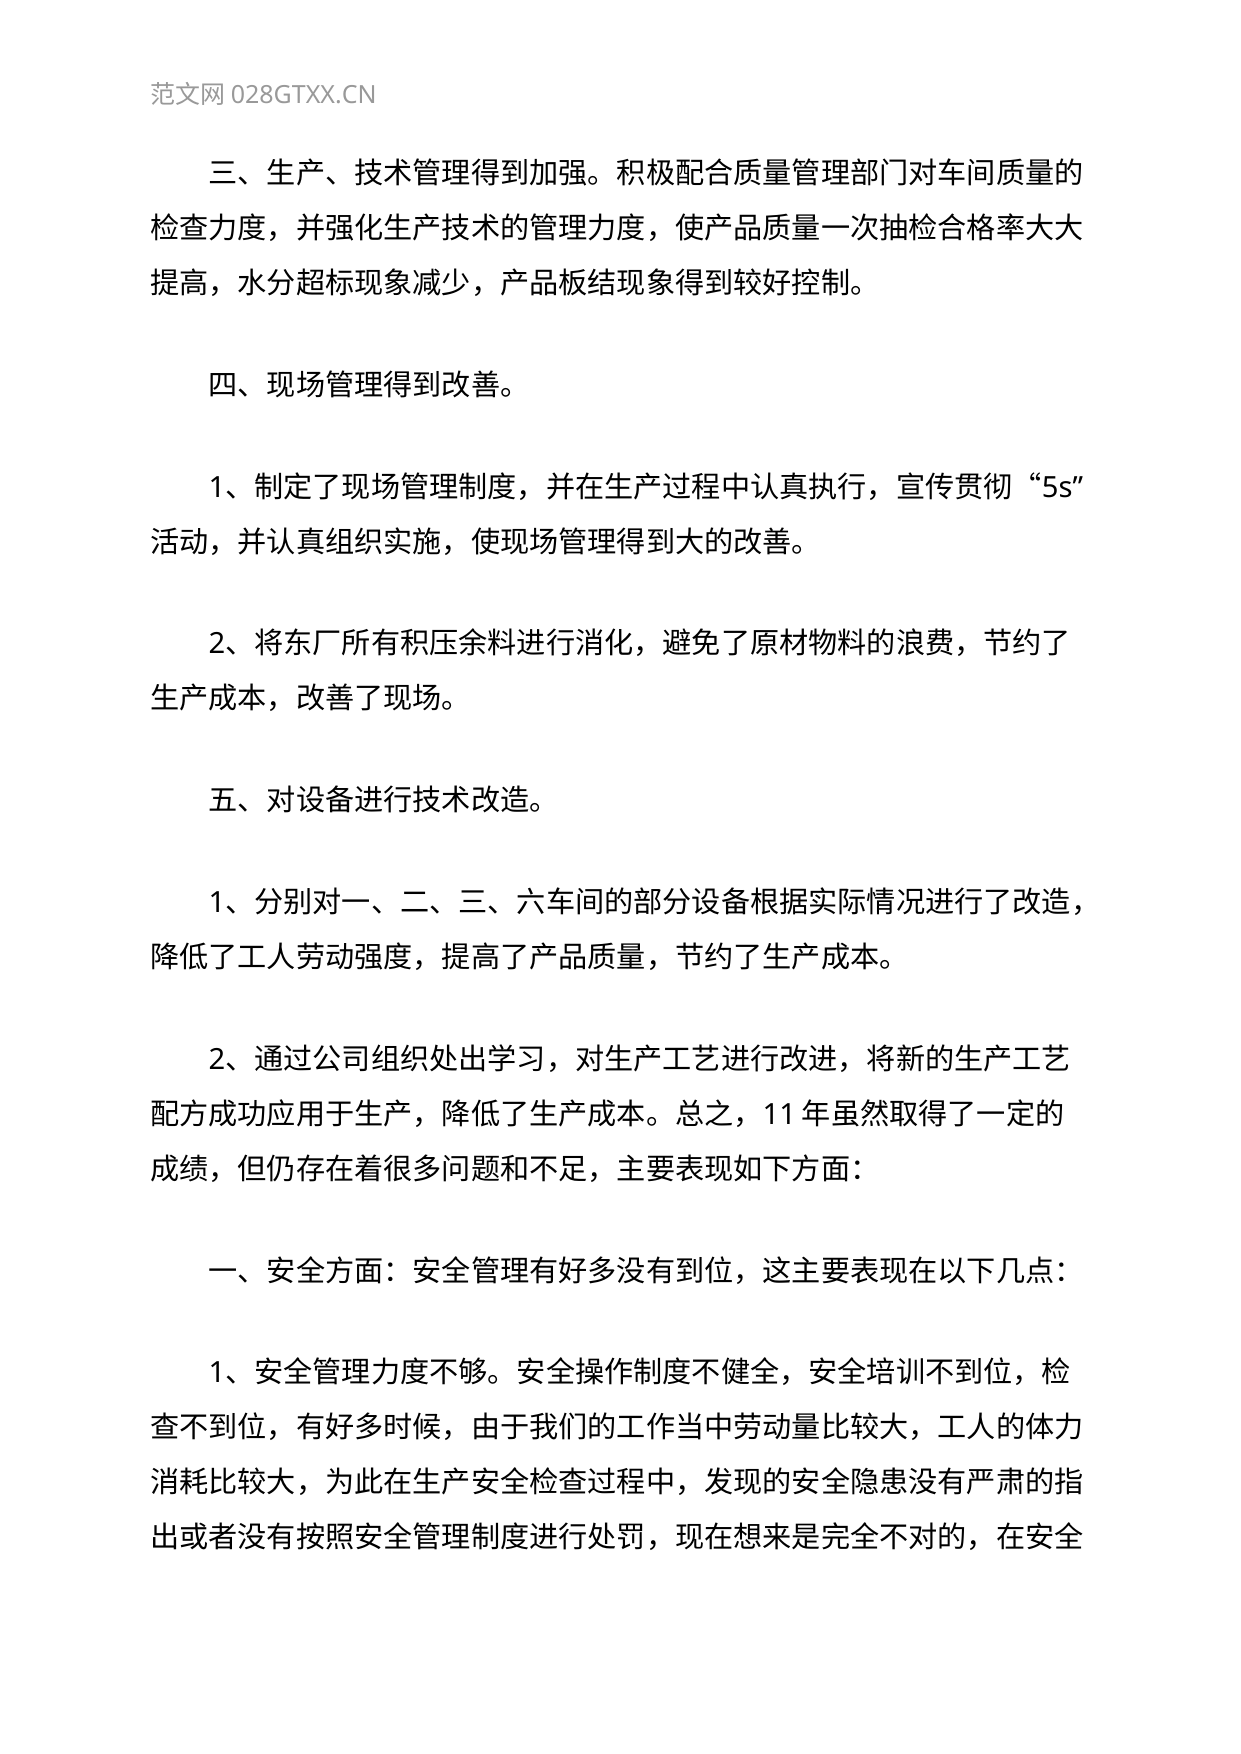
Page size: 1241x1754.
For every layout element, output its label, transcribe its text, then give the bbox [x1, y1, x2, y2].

text 2、将东厂所有积压余料进行消化，避免了原材物料的浪费，节约了生产成本，改善了现场。 [150, 620, 1090, 717]
text 2、通过公司组织处出学习，对生产工艺进行改进，将新的生产工艺配方成功应用于生产，降低了生产成本。总之，11年虽然取得了一定的成绩，但仍存在着很多问题和不足，主要表现如下方面： [150, 1035, 1090, 1188]
text 三、生产、技术管理得到加强。积极配合质量管理部门对车间质量的检查力度，并强化生产技术的管理力度，使产品质量一次抽检合格率大大提高，水分超标现象减少，产品板结现象得到较好控制。 [150, 150, 1090, 302]
text 四、现场管理得到改善。 [150, 362, 1090, 404]
text 1、分别对一、二、三、六车间的部分设备根据实际情况进行了改造，降低了工人劳动强度，提高了产品质量，节约了生产成本。 [150, 879, 1090, 976]
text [150, 1349, 1090, 1556]
text 1、制定了现场管理制度，并在生产过程中认真执行，宣传贯彻“5s”活动，并认真组织实施，使现场管理得到大的改善。 [150, 463, 1090, 561]
text 五、对设备进行技术改造。 [150, 777, 1090, 819]
text 一、安全方面：安全管理有好多没有到位，这主要表现在以下几点： [150, 1247, 1090, 1289]
